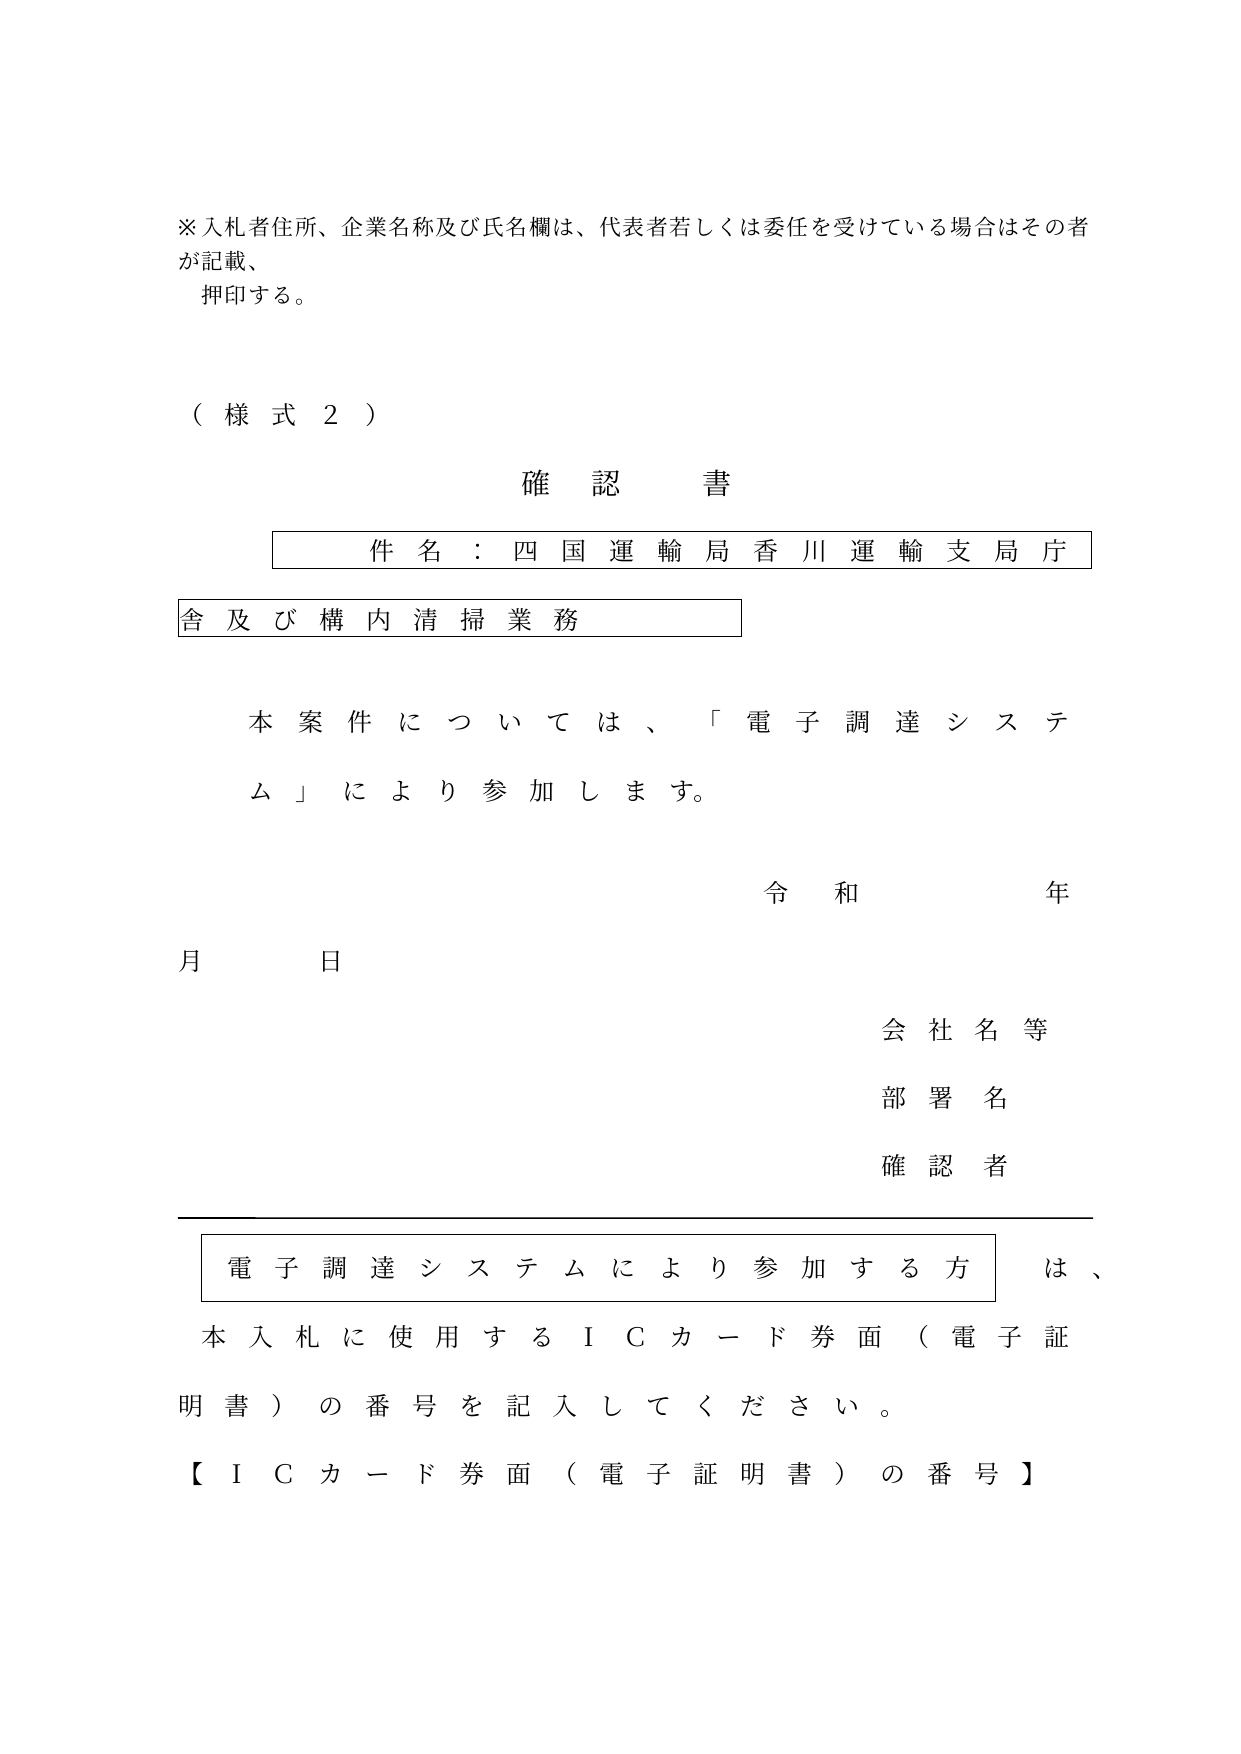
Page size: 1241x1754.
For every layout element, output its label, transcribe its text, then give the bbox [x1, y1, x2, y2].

text 確認書 [178, 448, 1092, 516]
text 電子調達システムにより参加する方 は、 本入札に使用するＩＣカード券面（電子証明書）の番号を記入してください。 [178, 1233, 1092, 1438]
text 令和 年 月 日 [178, 858, 1092, 994]
text 【ＩＣカード券面（電子証明書）の番号】 [178, 1438, 1092, 1507]
text 確認者 [178, 1131, 1092, 1199]
text 件名：四国運輸局香川運輸支局庁舎及び構内清掃業務 [178, 516, 1092, 653]
text 押印する。 [178, 277, 1092, 311]
text 会社名等 [178, 994, 1092, 1063]
text （様式２） [178, 379, 1092, 448]
text ※入札者住所、企業名称及び氏名欄は、代表者若しくは委任を受けている場合はその者が記載、 [178, 208, 1092, 277]
text 部署名 [178, 1063, 1092, 1131]
text 本案件については、「電子調達システム」により参加します。 [239, 687, 1092, 823]
